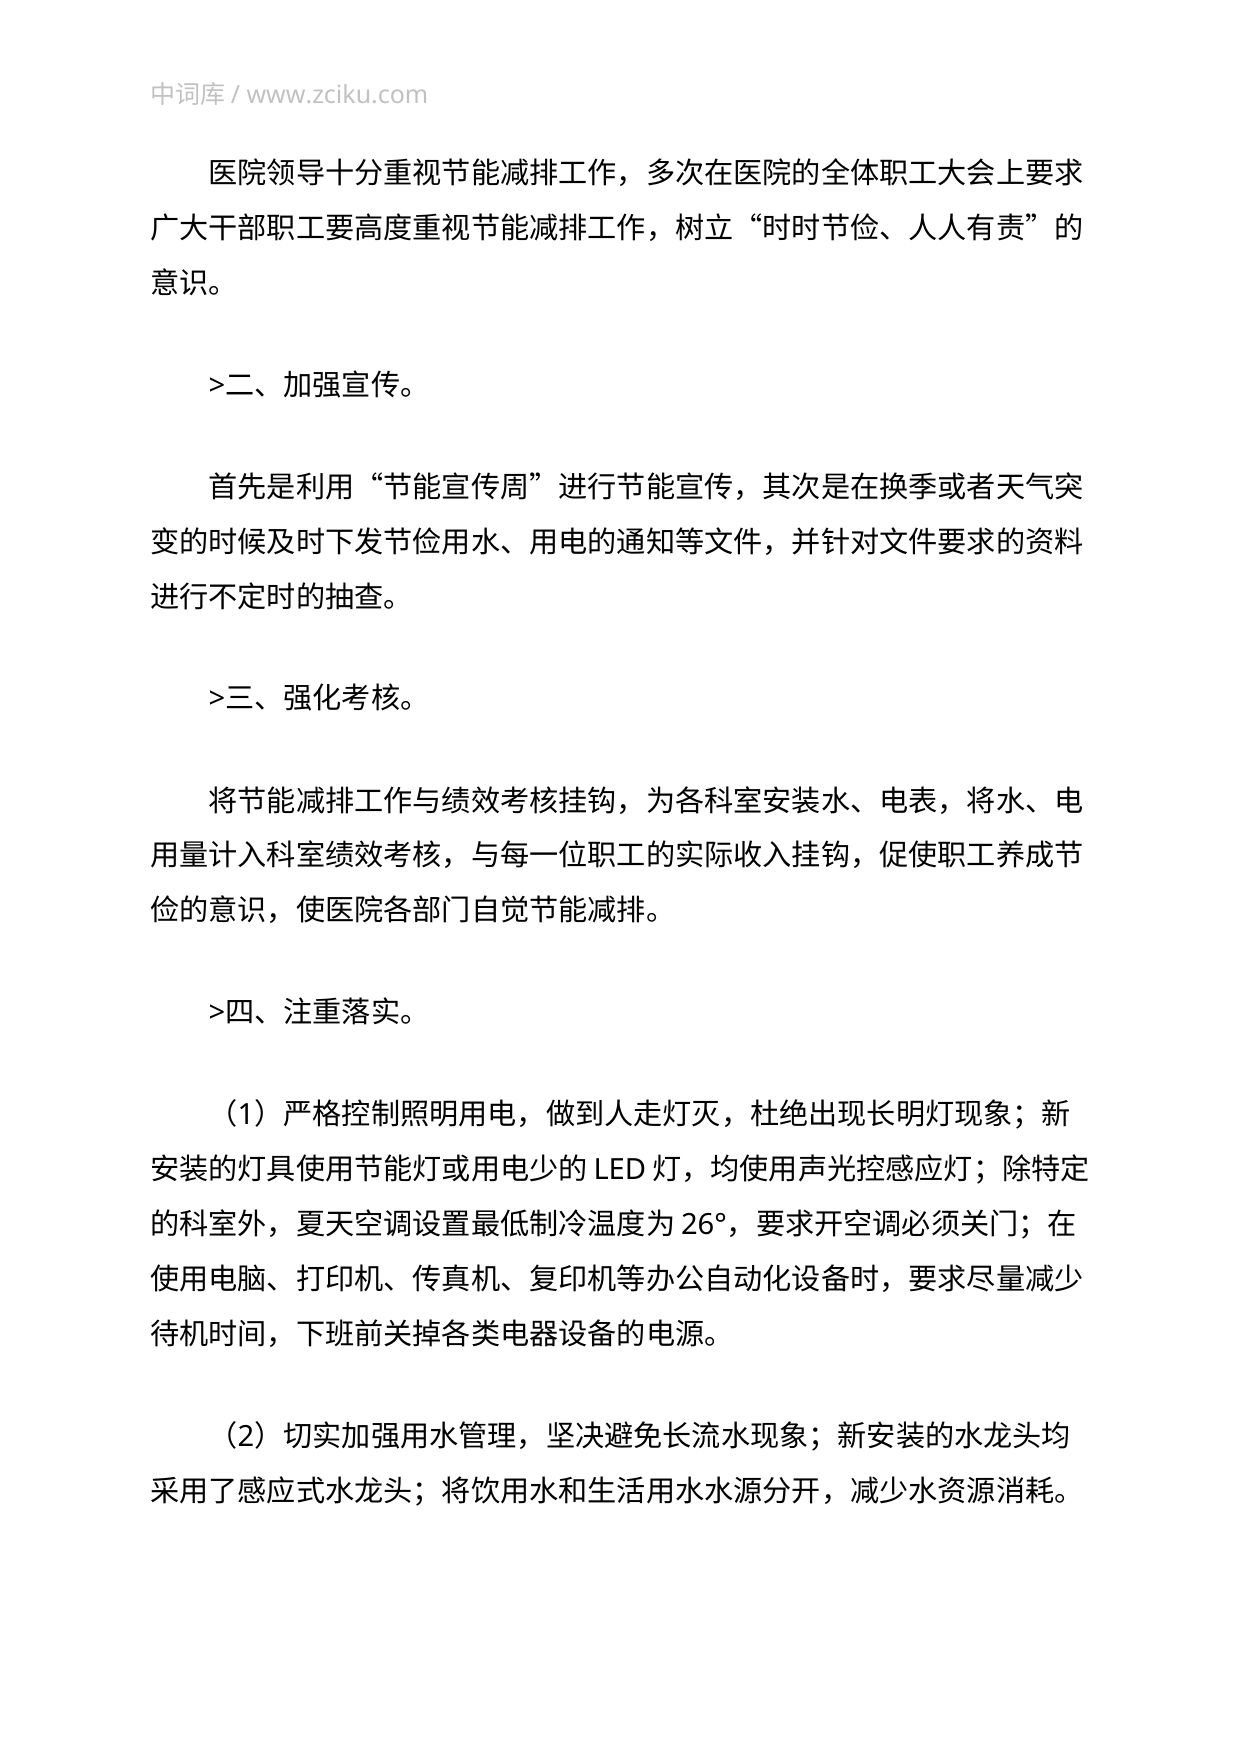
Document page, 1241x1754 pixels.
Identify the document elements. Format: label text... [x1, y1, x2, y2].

text 医院领导十分重视节能减排工作，多次在医院的全体职工大会上要求广大干部职工要高度重视节能减排工作，树立“时时节俭、人人有责”的意识。 [150, 150, 1090, 302]
text >三、强化考核。 [150, 675, 1090, 717]
text >二、加强宣传。 [150, 362, 1090, 404]
text （2）切实加强用水管理，坚决避免长流水现象；新安装的水龙头均采用了感应式水龙头；将饮用水和生活用水水源分开，减少水资源消耗。 [150, 1412, 1090, 1509]
text （1）严格控制照明用电，做到人走灯灭，杜绝出现长明灯现象；新安装的灯具使用节能灯或用电少的LED灯，均使用声光控感应灯；除特定的科室外，夏天空调设置最低制冷温度为26°，要求开空调必须关门；在使用电脑、打印机、传真机、复印机等办公自动化设备时，要求尽量减少待机时间，下班前关掉各类电器设备的电源。 [150, 1091, 1090, 1353]
text 将节能减排工作与绩效考核挂钩，为各科室安装水、电表，将水、电用量计入科室绩效考核，与每一位职工的实际收入挂钩，促使职工养成节俭的意识，使医院各部门自觉节能减排。 [150, 777, 1090, 929]
text >四、注重落实。 [150, 989, 1090, 1031]
text 首先是利用“节能宣传周”进行节能宣传，其次是在换季或者天气突变的时候及时下发节俭用水、用电的通知等文件，并针对文件要求的资料进行不定时的抽查。 [150, 463, 1090, 616]
